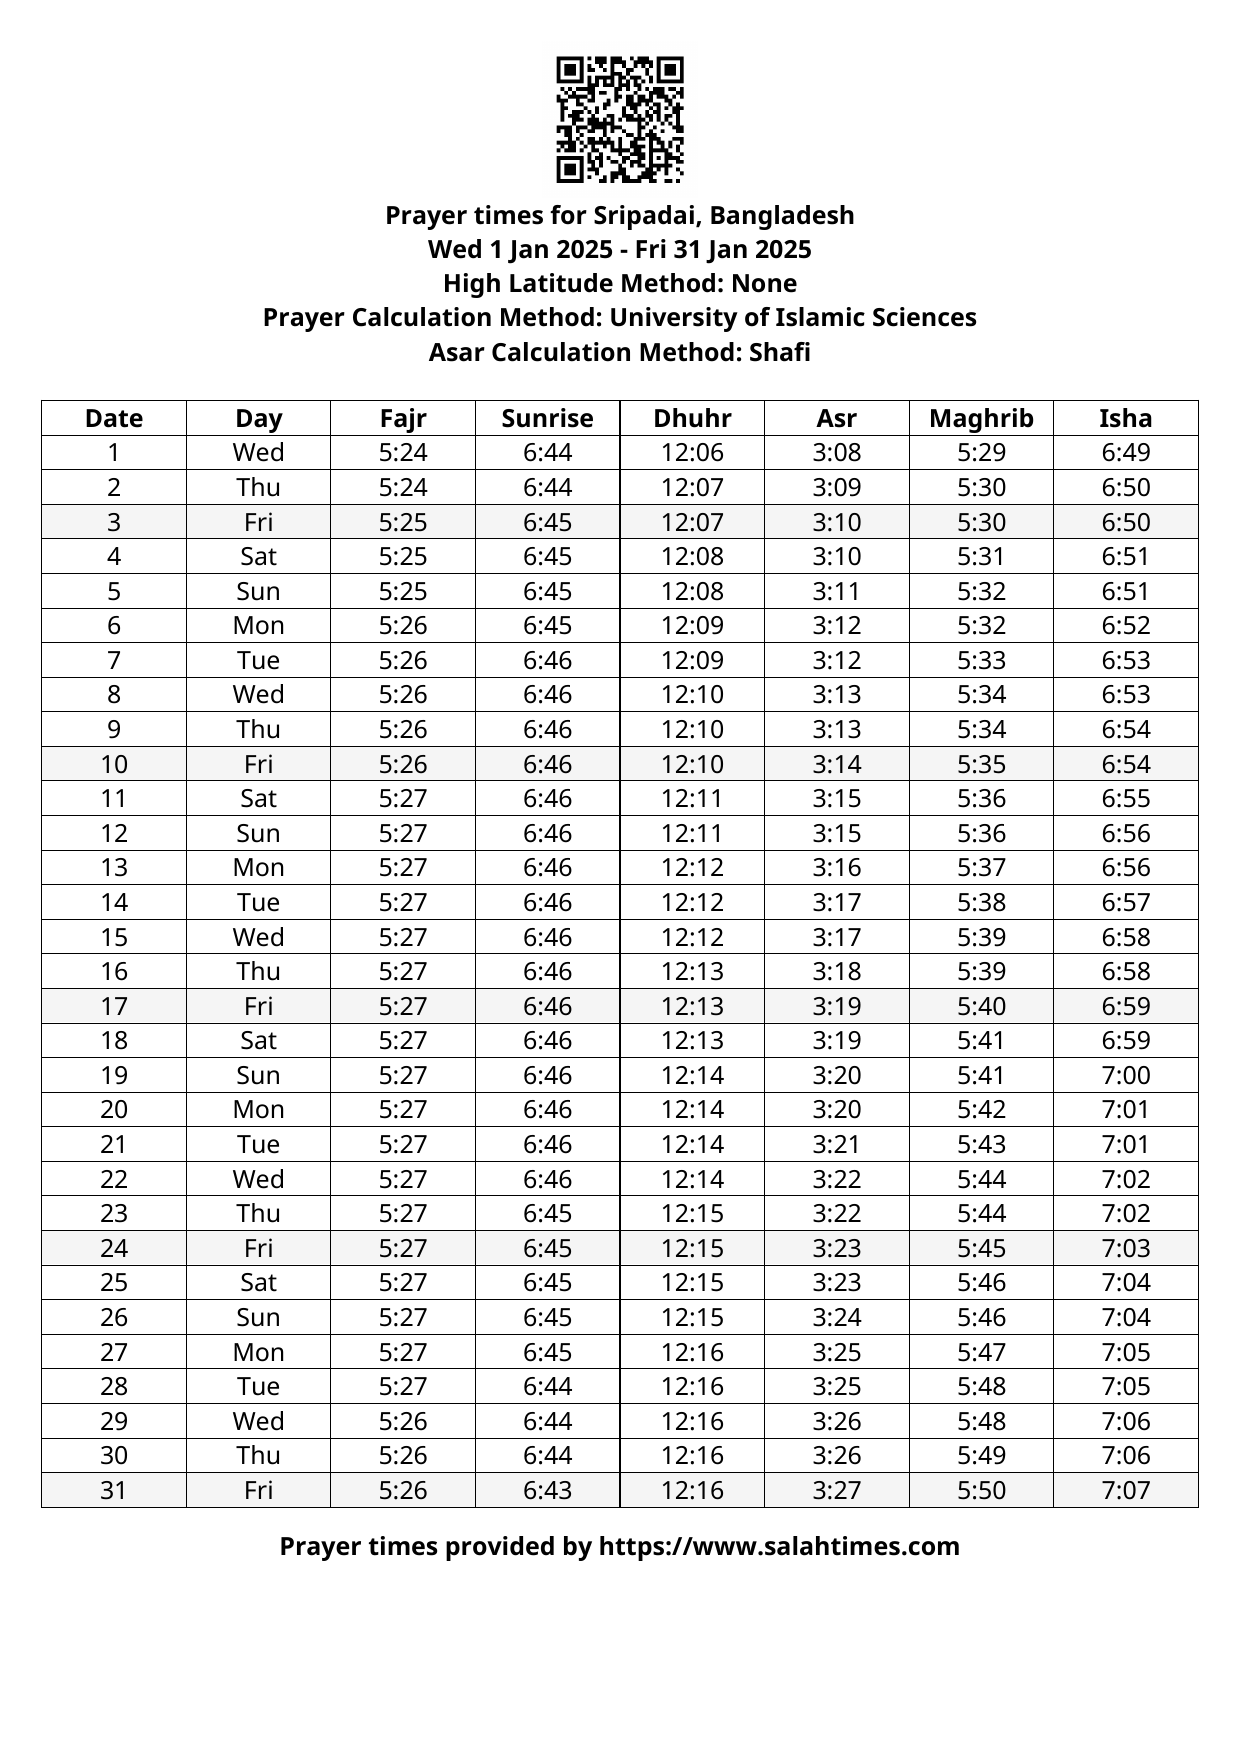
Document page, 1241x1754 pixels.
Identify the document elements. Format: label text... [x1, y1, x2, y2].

table_cell 3:18 [765, 954, 909, 988]
table_cell 7:02 [1054, 1162, 1198, 1195]
table_cell 3:19 [765, 1024, 909, 1057]
table_cell 7:02 [1054, 1196, 1198, 1230]
table_cell 7:01 [1054, 1093, 1198, 1126]
table_cell 6:59 [1054, 1024, 1198, 1057]
table_cell 6:46 [476, 712, 619, 746]
table_cell 7:06 [1054, 1439, 1198, 1472]
table_cell 12:16 [621, 1404, 764, 1437]
table_cell 12:13 [621, 989, 764, 1022]
table_cell 12:15 [621, 1266, 764, 1299]
table_cell Wed [187, 1404, 330, 1437]
table_cell 12:16 [621, 1335, 764, 1368]
table_cell 12:15 [621, 1196, 764, 1230]
table_cell 12 [42, 816, 186, 849]
table_cell 12:08 [621, 574, 764, 607]
table_cell Fri [187, 747, 330, 780]
table_cell 25 [42, 1266, 186, 1299]
table_cell 12:12 [621, 851, 764, 884]
table_cell 16 [42, 954, 186, 988]
table_cell 6:44 [476, 470, 619, 504]
table_cell 7:03 [1054, 1231, 1198, 1264]
table_cell 6:53 [1054, 643, 1198, 677]
table_cell 10 [42, 747, 186, 780]
table_cell Tue [187, 885, 330, 919]
table_cell 5:27 [331, 851, 475, 884]
table_cell 5:26 [331, 747, 475, 780]
table_cell 6:56 [1054, 851, 1198, 884]
table_header Maghrib [910, 401, 1053, 434]
table_cell 5:27 [331, 1093, 475, 1126]
table_cell 3 [42, 505, 186, 538]
table_cell Fri [187, 1231, 330, 1264]
table_cell 5:26 [331, 678, 475, 711]
table_cell 7:06 [1054, 1404, 1198, 1437]
table_cell 6:43 [476, 1473, 619, 1507]
table_cell 6:46 [476, 747, 619, 780]
table_cell 12:14 [621, 1093, 764, 1126]
table_cell 5:47 [910, 1335, 1053, 1368]
table_cell 5:26 [331, 1473, 475, 1507]
table_cell 6:45 [476, 505, 619, 538]
table_cell 9 [42, 712, 186, 746]
table_cell 5:50 [910, 1473, 1053, 1507]
table_cell Wed [187, 678, 330, 711]
table_cell 29 [42, 1404, 186, 1437]
table_cell 6:50 [1054, 505, 1198, 538]
table_cell 12:14 [621, 1058, 764, 1092]
table_cell 6:45 [476, 539, 619, 573]
table_cell 5:30 [910, 470, 1053, 504]
table_cell 12:10 [621, 747, 764, 780]
table_cell 5:26 [331, 1404, 475, 1437]
table_cell Thu [187, 712, 330, 746]
table_cell 5:33 [910, 643, 1053, 677]
table_cell 6:45 [476, 1266, 619, 1299]
table_cell 5:36 [910, 816, 1053, 849]
table_cell 3:22 [765, 1196, 909, 1230]
table_cell 3:16 [765, 851, 909, 884]
table_cell 5:49 [910, 1439, 1053, 1472]
table_cell 17 [42, 989, 186, 1022]
text High Latitude Method: None [42, 266, 1198, 300]
table_cell 12:09 [621, 643, 764, 677]
table_cell 5:27 [331, 1162, 475, 1195]
table_cell 6:45 [476, 1231, 619, 1264]
table_cell 3:25 [765, 1335, 909, 1368]
table_cell 3:17 [765, 920, 909, 953]
table_cell 12:14 [621, 1162, 764, 1195]
table_cell 5:32 [910, 609, 1053, 642]
table_cell 6:46 [476, 643, 619, 677]
table_cell 3:25 [765, 1369, 909, 1403]
text Prayer times for Sripadai, Bangladesh [42, 198, 1198, 232]
table_cell 12:11 [621, 816, 764, 849]
table_cell 3:15 [765, 816, 909, 849]
table_cell Mon [187, 851, 330, 884]
table_cell 24 [42, 1231, 186, 1264]
table_cell 12:12 [621, 885, 764, 919]
table_cell 3:11 [765, 574, 909, 607]
table_cell 7:05 [1054, 1369, 1198, 1403]
table_cell 5:27 [331, 920, 475, 953]
table_cell 5:25 [331, 574, 475, 607]
table_cell Tue [187, 1369, 330, 1403]
table_cell 3:20 [765, 1093, 909, 1126]
table_cell 6 [42, 609, 186, 642]
table_cell 5:26 [331, 609, 475, 642]
table_cell 6:58 [1054, 954, 1198, 988]
table_cell 12:07 [621, 470, 764, 504]
table_cell 23 [42, 1196, 186, 1230]
table_header Sunrise [476, 401, 619, 434]
table_cell 5:46 [910, 1300, 1053, 1334]
table_cell 6:58 [1054, 920, 1198, 953]
table_cell 3:09 [765, 470, 909, 504]
table_cell 6:51 [1054, 539, 1198, 573]
table_cell 5:44 [910, 1196, 1053, 1230]
text Asar Calculation Method: Shafi [42, 334, 1198, 368]
table_cell 20 [42, 1093, 186, 1126]
table_cell 5:25 [331, 539, 475, 573]
table_cell 5:24 [331, 470, 475, 504]
table_cell 5:38 [910, 885, 1053, 919]
table_cell 6:44 [476, 436, 619, 469]
table_cell 3:22 [765, 1162, 909, 1195]
table_cell 18 [42, 1024, 186, 1057]
table_cell 8 [42, 678, 186, 711]
table_cell 6:46 [476, 816, 619, 849]
table_cell 5:42 [910, 1093, 1053, 1126]
table_cell 3:14 [765, 747, 909, 780]
table_cell 3:13 [765, 712, 909, 746]
table_cell Fri [187, 989, 330, 1022]
table_cell 6:46 [476, 781, 619, 815]
table_cell 12:16 [621, 1369, 764, 1403]
table_cell 12:15 [621, 1231, 764, 1264]
table_cell 4 [42, 539, 186, 573]
table_cell Sat [187, 1266, 330, 1299]
table_cell 1 [42, 436, 186, 469]
table_cell 12:13 [621, 1024, 764, 1057]
table_cell 3:26 [765, 1404, 909, 1437]
table_cell Thu [187, 1196, 330, 1230]
table_cell 12:16 [621, 1473, 764, 1507]
table_cell 5:27 [331, 1231, 475, 1264]
table_cell 5:27 [331, 1300, 475, 1334]
table_cell 12:10 [621, 712, 764, 746]
table_cell Sun [187, 816, 330, 849]
text Prayer Calculation Method: University of Islamic Sciences [42, 300, 1198, 334]
table_cell Mon [187, 609, 330, 642]
table_cell 6:45 [476, 1196, 619, 1230]
table_cell 3:13 [765, 678, 909, 711]
table_cell 14 [42, 885, 186, 919]
table_cell 6:50 [1054, 470, 1198, 504]
table_cell 5:27 [331, 781, 475, 815]
table_cell 6:46 [476, 1024, 619, 1057]
table_cell 7:01 [1054, 1127, 1198, 1161]
table_cell 12:12 [621, 920, 764, 953]
table_cell 5:32 [910, 574, 1053, 607]
table_cell 27 [42, 1335, 186, 1368]
table_cell 5:27 [331, 989, 475, 1022]
table_cell 6:44 [476, 1369, 619, 1403]
table_cell 5:27 [331, 1335, 475, 1368]
table_cell 5:27 [331, 954, 475, 988]
table_cell 15 [42, 920, 186, 953]
table_cell 7:04 [1054, 1266, 1198, 1299]
table_cell 5:41 [910, 1024, 1053, 1057]
table_cell 3:10 [765, 505, 909, 538]
table_cell Sun [187, 1058, 330, 1092]
table_cell 6:46 [476, 1058, 619, 1092]
table_cell 12:07 [621, 505, 764, 538]
table_cell 5:26 [331, 643, 475, 677]
table_cell 6:54 [1054, 712, 1198, 746]
table_cell 7:05 [1054, 1335, 1198, 1368]
table_cell 30 [42, 1439, 186, 1472]
table_cell 6:46 [476, 1162, 619, 1195]
table_cell Sun [187, 574, 330, 607]
table_cell 5:40 [910, 989, 1053, 1022]
table_cell 12:15 [621, 1300, 764, 1334]
table_cell 12:16 [621, 1439, 764, 1472]
table_cell 6:56 [1054, 816, 1198, 849]
text Wed 1 Jan 2025 - Fri 31 Jan 2025 [42, 232, 1198, 266]
table_cell 3:26 [765, 1439, 909, 1472]
table_cell 5:26 [331, 712, 475, 746]
table_cell 5:37 [910, 851, 1053, 884]
table_cell 5:29 [910, 436, 1053, 469]
table_cell Mon [187, 1093, 330, 1126]
table_cell 3:08 [765, 436, 909, 469]
table_cell 5:48 [910, 1404, 1053, 1437]
table_cell 7 [42, 643, 186, 677]
table_header Day [187, 401, 330, 434]
table_cell 6:46 [476, 1093, 619, 1126]
table_cell Wed [187, 920, 330, 953]
table_cell 3:23 [765, 1266, 909, 1299]
table_cell Sat [187, 1024, 330, 1057]
table_cell 26 [42, 1300, 186, 1334]
table_cell 5:27 [331, 885, 475, 919]
table_cell 5:25 [331, 505, 475, 538]
table_cell Sat [187, 781, 330, 815]
table_cell 6:45 [476, 609, 619, 642]
table_cell Mon [187, 1335, 330, 1368]
table_cell 6:46 [476, 1127, 619, 1161]
table_cell 12:09 [621, 609, 764, 642]
table_cell 28 [42, 1369, 186, 1403]
table_cell 6:46 [476, 920, 619, 953]
table_cell 5:41 [910, 1058, 1053, 1092]
table_cell 12:06 [621, 436, 764, 469]
table_cell 3:10 [765, 539, 909, 573]
table_cell 5 [42, 574, 186, 607]
table_cell Thu [187, 954, 330, 988]
table_cell Fri [187, 505, 330, 538]
table_cell 3:27 [765, 1473, 909, 1507]
table_cell 3:17 [765, 885, 909, 919]
table_cell 12:14 [621, 1127, 764, 1161]
table_cell 5:27 [331, 1024, 475, 1057]
table_cell 6:46 [476, 989, 619, 1022]
table_cell 6:52 [1054, 609, 1198, 642]
table_cell 2 [42, 470, 186, 504]
table_cell 5:44 [910, 1162, 1053, 1195]
table_cell 5:43 [910, 1127, 1053, 1161]
table_cell 3:15 [765, 781, 909, 815]
table_cell 6:57 [1054, 885, 1198, 919]
table_cell 11 [42, 781, 186, 815]
table_cell 5:24 [331, 436, 475, 469]
table_cell 5:39 [910, 920, 1053, 953]
table_cell 7:07 [1054, 1473, 1198, 1507]
table_header Isha [1054, 401, 1198, 434]
table_cell Thu [187, 470, 330, 504]
table_cell Wed [187, 436, 330, 469]
table_cell Wed [187, 1162, 330, 1195]
table_cell 12:10 [621, 678, 764, 711]
table_cell 5:27 [331, 1127, 475, 1161]
table_cell Thu [187, 1439, 330, 1472]
table_cell 6:49 [1054, 436, 1198, 469]
table_cell 5:35 [910, 747, 1053, 780]
table_cell 5:27 [331, 1266, 475, 1299]
table_cell Tue [187, 643, 330, 677]
table_cell 5:34 [910, 678, 1053, 711]
table_cell 3:23 [765, 1231, 909, 1264]
table_cell 6:46 [476, 954, 619, 988]
table_cell 3:21 [765, 1127, 909, 1161]
table_cell 3:12 [765, 643, 909, 677]
table_cell 6:44 [476, 1404, 619, 1437]
table_cell 31 [42, 1473, 186, 1507]
table_cell Sat [187, 539, 330, 573]
table_header Asr [765, 401, 909, 434]
table_cell 6:46 [476, 851, 619, 884]
table_cell 5:30 [910, 505, 1053, 538]
table_cell 6:46 [476, 885, 619, 919]
table_cell 6:53 [1054, 678, 1198, 711]
table_cell 5:39 [910, 954, 1053, 988]
text Prayer times provided by https://www.salahtimes.com [42, 1528, 1198, 1563]
table_cell 6:54 [1054, 747, 1198, 780]
table_cell 3:19 [765, 989, 909, 1022]
table_cell 5:48 [910, 1369, 1053, 1403]
table_cell 3:12 [765, 609, 909, 642]
table_cell 3:20 [765, 1058, 909, 1092]
table_cell 6:55 [1054, 781, 1198, 815]
table_cell 7:04 [1054, 1300, 1198, 1334]
table_header Date [42, 401, 186, 434]
table_cell 5:31 [910, 539, 1053, 573]
table_cell 6:45 [476, 574, 619, 607]
table_header Dhuhr [621, 401, 764, 434]
table_cell 3:24 [765, 1300, 909, 1334]
table_cell 12:13 [621, 954, 764, 988]
table_cell 5:46 [910, 1266, 1053, 1299]
table_cell 6:44 [476, 1439, 619, 1472]
table_cell 5:36 [910, 781, 1053, 815]
table_cell 5:27 [331, 1196, 475, 1230]
table_cell 5:34 [910, 712, 1053, 746]
table_cell 5:27 [331, 1369, 475, 1403]
table_cell 22 [42, 1162, 186, 1195]
table_header Fajr [331, 401, 475, 434]
table_cell Tue [187, 1127, 330, 1161]
table_cell 21 [42, 1127, 186, 1161]
table_cell Sun [187, 1300, 330, 1334]
picture [542, 41, 699, 198]
table_cell 6:59 [1054, 989, 1198, 1022]
table_cell 6:45 [476, 1300, 619, 1334]
table_cell 12:11 [621, 781, 764, 815]
table_cell 5:27 [331, 816, 475, 849]
table_cell 6:45 [476, 1335, 619, 1368]
table_cell 12:08 [621, 539, 764, 573]
table_cell 19 [42, 1058, 186, 1092]
table_cell 7:00 [1054, 1058, 1198, 1092]
table_cell 5:26 [331, 1439, 475, 1472]
table_cell 5:45 [910, 1231, 1053, 1264]
table_cell 5:27 [331, 1058, 475, 1092]
table_cell 13 [42, 851, 186, 884]
table_cell 6:46 [476, 678, 619, 711]
table_cell Fri [187, 1473, 330, 1507]
table_cell 6:51 [1054, 574, 1198, 607]
